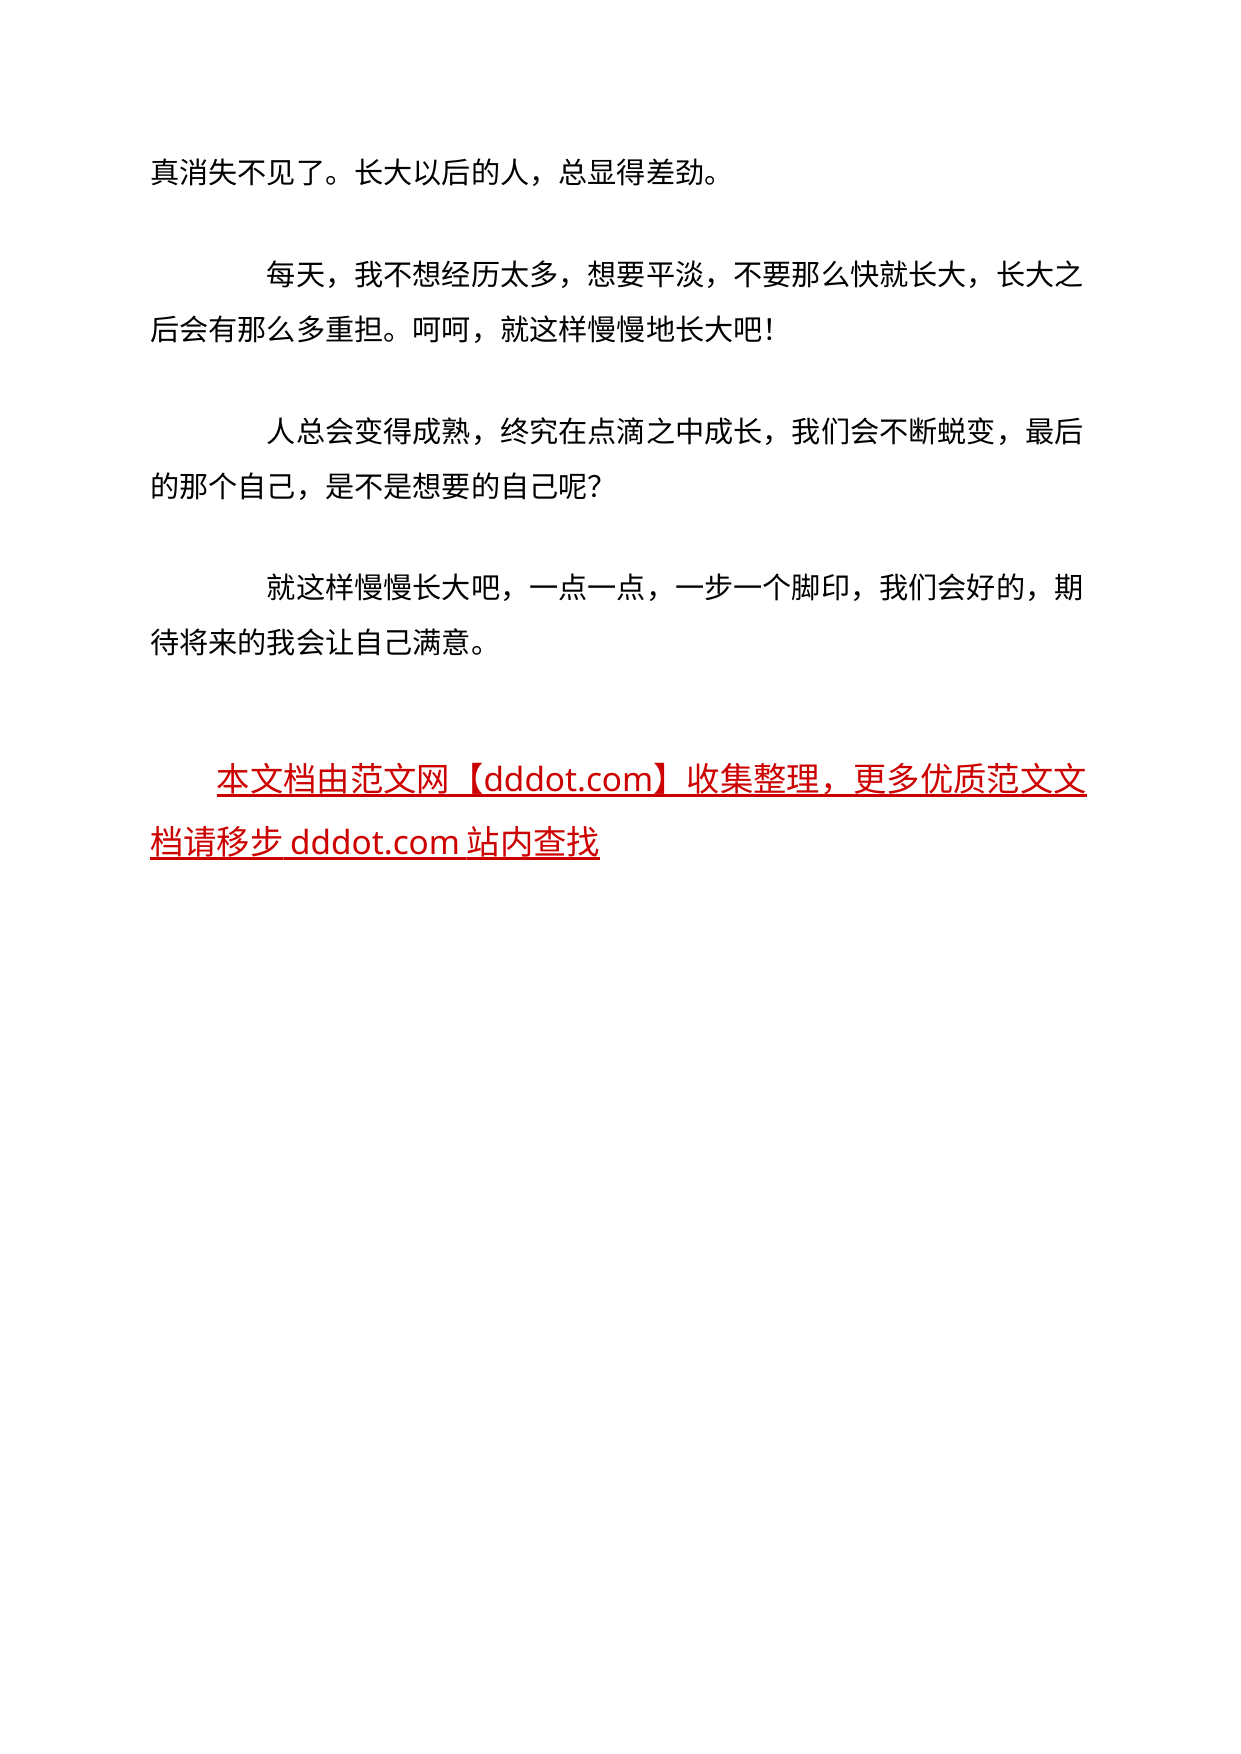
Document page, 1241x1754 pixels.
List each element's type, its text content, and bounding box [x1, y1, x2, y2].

text 人总会变得成熟，终究在点滴之中成长，我们会不断蜕变，最后的那个自己，是不是想要的自己呢？ [150, 408, 1090, 506]
text 本文档由范文网【dddot.com】收集整理，更多优质范文文档请移步dddot.com站内查找 [150, 753, 1090, 864]
text 每天，我不想经历太多，想要平淡，不要那么快就长大，长大之后会有那么多重担。呵呵，就这样慢慢地长大吧！ [150, 252, 1090, 349]
text 就这样慢慢长大吧，一点一点，一步一个脚印，我们会好的，期待将来的我会让自己满意。 [150, 565, 1090, 662]
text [150, 150, 1090, 192]
